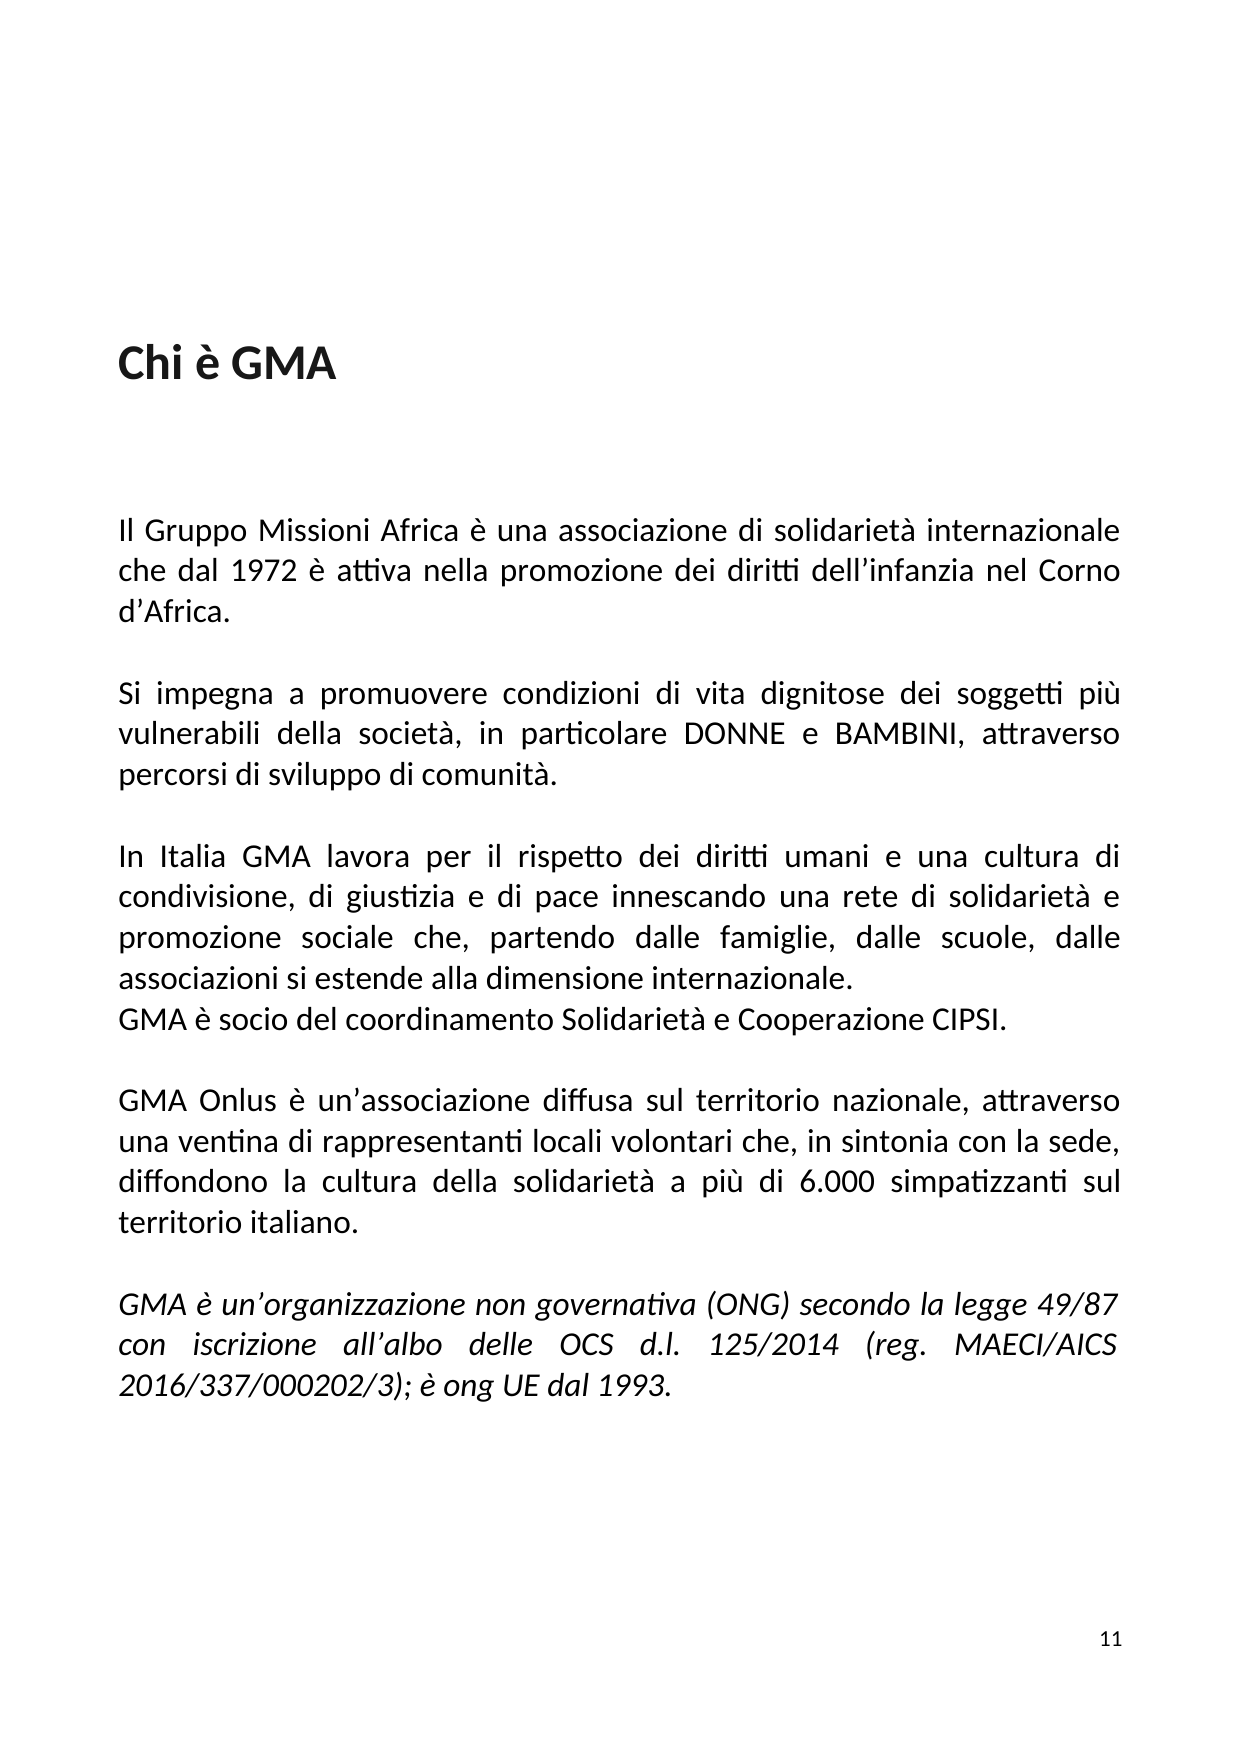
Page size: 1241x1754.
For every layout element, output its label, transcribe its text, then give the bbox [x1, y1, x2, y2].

text In Italia GMA lavora per il rispetto dei diritti umani e una cultura di condivisione, di giustizia e di pace innescando una rete di solidarietà e promozione sociale che, partendo dalle famiglie, dalle scuole, dalle associazioni si estende alla dimensione internazionale. [118, 834, 1122, 997]
text Si impegna a promuovere condizioni di vita dignitose dei soggetti più vulnerabili della società, in particolare DONNE e BAMBINI, attraverso percorsi di sviluppo di comunità. [118, 672, 1122, 794]
text GMA è socio del coordinamento Solidarietà e Cooperazione CIPSI. [118, 997, 1122, 1038]
text Chi è GMA [118, 331, 1122, 392]
text Il Gruppo Missioni Africa è una associazione di solidarietà internazionale che dal 1972 è attiva nella promozione dei diritti dell’infanzia nel Corno d’Africa. [118, 509, 1122, 631]
text GMA Onlus è un’associazione diffusa sul territorio nazionale, attraverso una ventina di rappresentanti locali volontari che, in sintonia con la sede, diffondono la cultura della solidarietà a più di 6.000 simpatizzanti sul territorio italiano. [118, 1079, 1122, 1242]
text GMA è un’organizzazione non governativa (ONG) secondo la legge 49/87 con iscrizione all’albo delle OCS d.l. 125/2014 (reg. MAECI/AICS 2016/337/000202/3); è ong UE dal 1993. [118, 1283, 1122, 1405]
